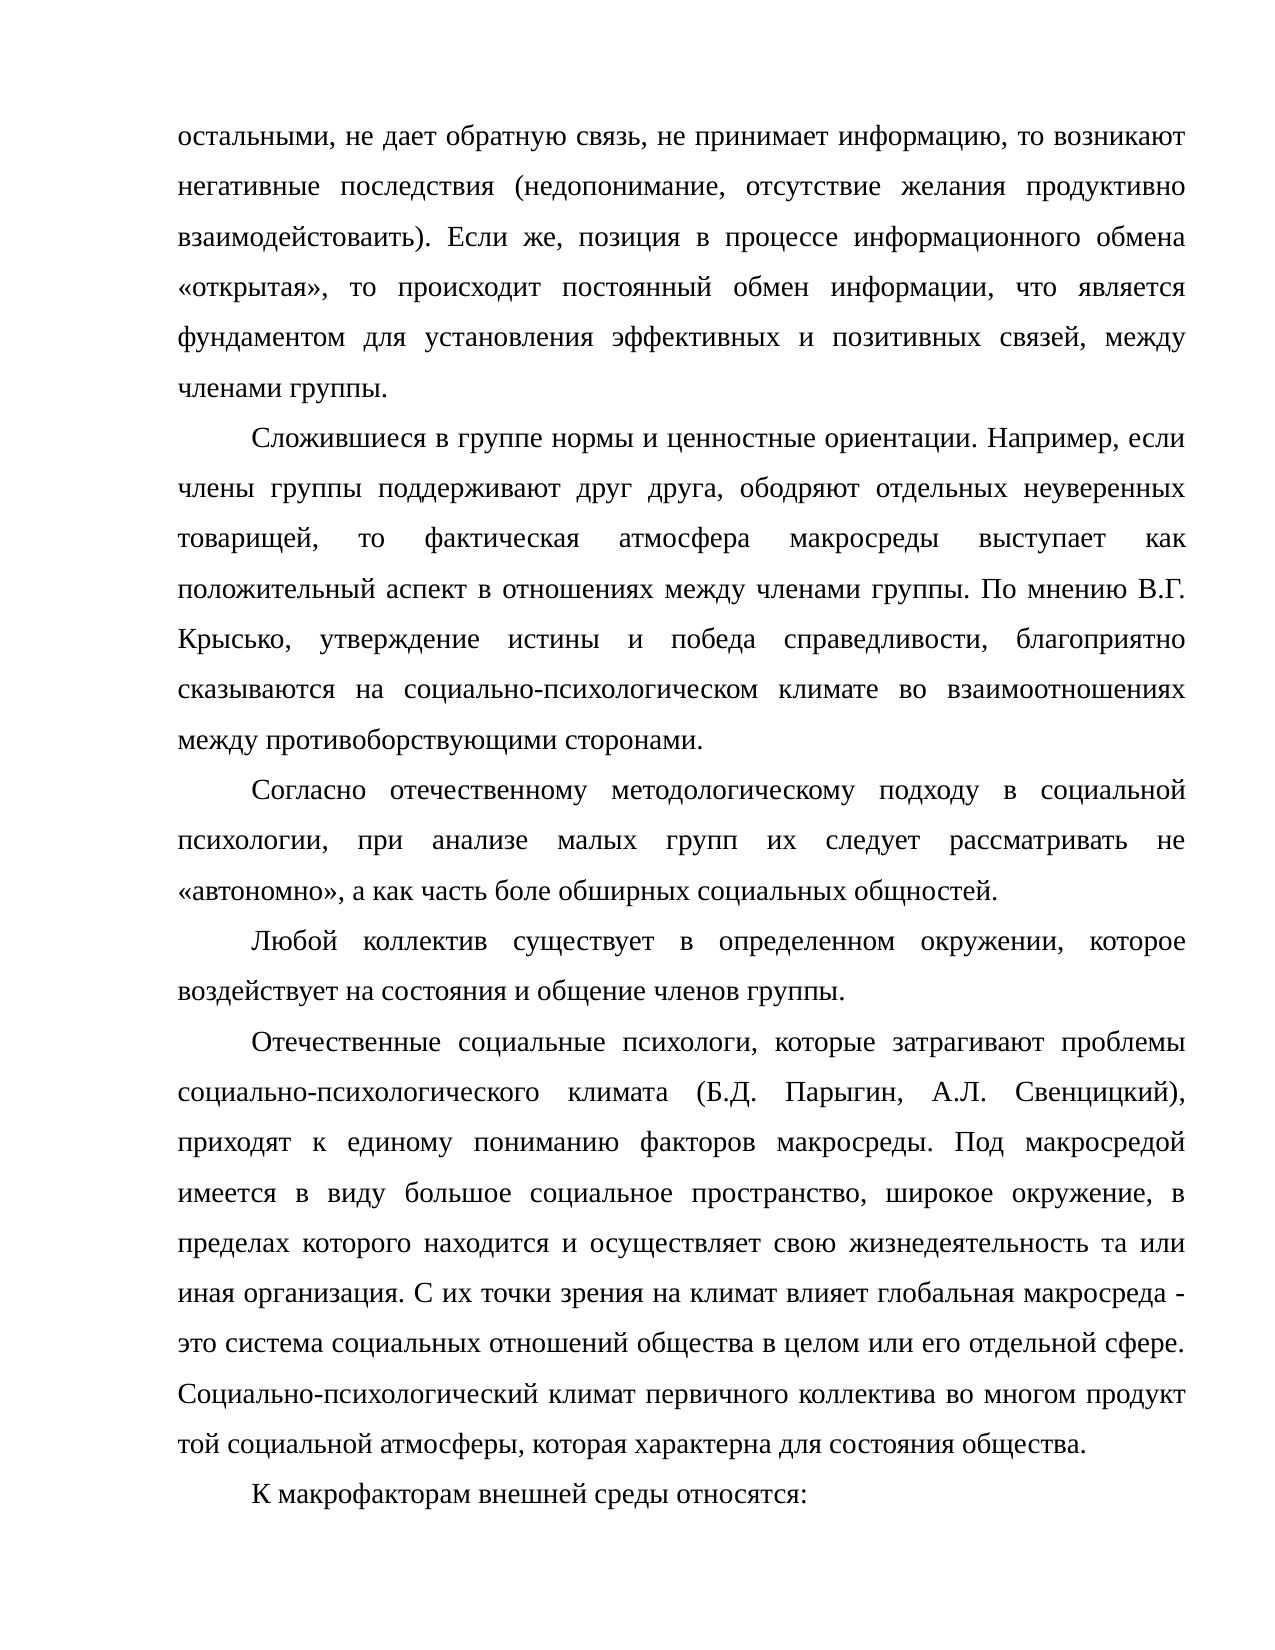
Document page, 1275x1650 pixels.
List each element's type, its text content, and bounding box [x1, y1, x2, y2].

text Согласно отечественному методологическому подходу в социальной психологии, при анализе малых групп их следует рассматривать не «автономно», а как часть боле обширных социальных общностей. [177, 772, 1186, 906]
text К макрофакторам внешней среды относятся: [177, 1477, 1186, 1510]
text Сложившиеся в группе нормы и ценностные ориентации. Например, если члены группы поддерживают друг друга, ободряют отдельных неуверенных товарищей, то фактическая атмосфера макросреды выступает как положительный аспект в отношениях между членами группы. По мнению В.Г. Крысько, утверждение истины и победа справедливости, благоприятно сказываются на социально-психологическом климате во взаимоотношениях между противоборствующими сторонами. [177, 420, 1186, 755]
text Отечественные социальные психологи, которые затрагивают проблемы социально-психологического климата (Б.Д. Парыгин, А.Л. Свенцицкий), приходят к единому пониманию факторов макросреды. Под макросредой имеется в виду большое социальное пространство, широкое окружение, в пределах которого находится и осуществляет свою жизнедеятельность та или иная организация. С их точки зрения на климат влияет глобальная макросреда - это система социальных отношений общества в целом или его отдельной сфере. Социально-психологический климат первичного коллектива во многом продукт той социальной атмосферы, которая характерна для состояния общества. [177, 1024, 1186, 1460]
text Любой коллектив существует в определенном окружении, которое воздействует на состояния и общение членов группы. [177, 923, 1186, 1007]
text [177, 118, 1186, 403]
